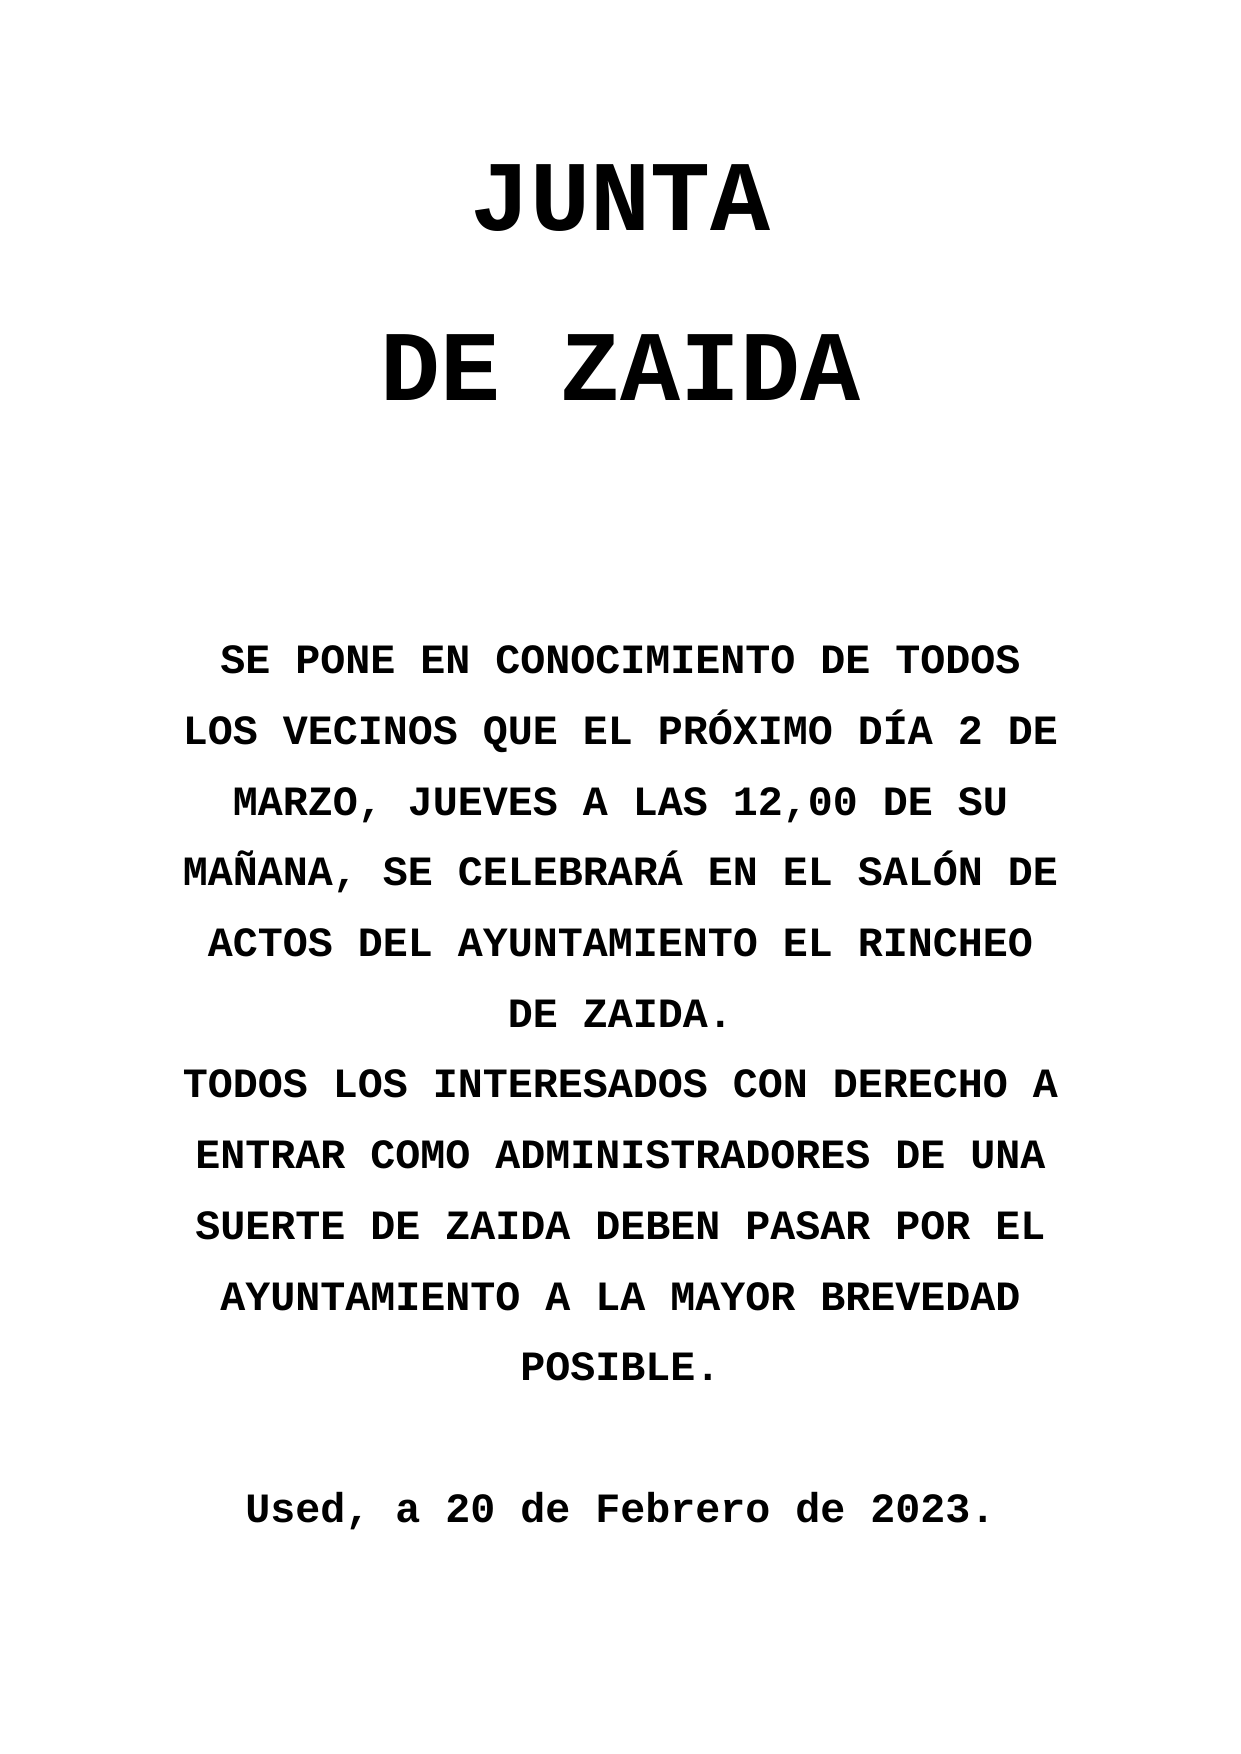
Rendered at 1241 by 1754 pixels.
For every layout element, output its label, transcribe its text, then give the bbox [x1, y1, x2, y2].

text TODOS LOS INTERESADOS CON DERECHO A ENTRAR COMO ADMINISTRADORES DE UNA SUERTE DE ZAIDA DEBEN PASAR POR EL AYUNTAMIENTO A POSIBLE. [177, 1063, 1063, 1393]
text DE ZAIDA [177, 318, 1063, 431]
text Used, a 20 de Febrero de 2023. [177, 1488, 1063, 1535]
text JUNTA [177, 148, 1063, 261]
text SE PONE EN CONOCIMIENTO DE TODOS LOS VECINOS QUE EL PRÓXIMO DÍA 2 DE MARZO, JUEVES A LAS 12,00 DE SU MAÑANA, SE CELEBRARÁ EN EL SALÓN DE ACTOS DEL AYUNTAMIENTO EL RINCHEO DE ZAIDA. [177, 639, 1063, 1040]
